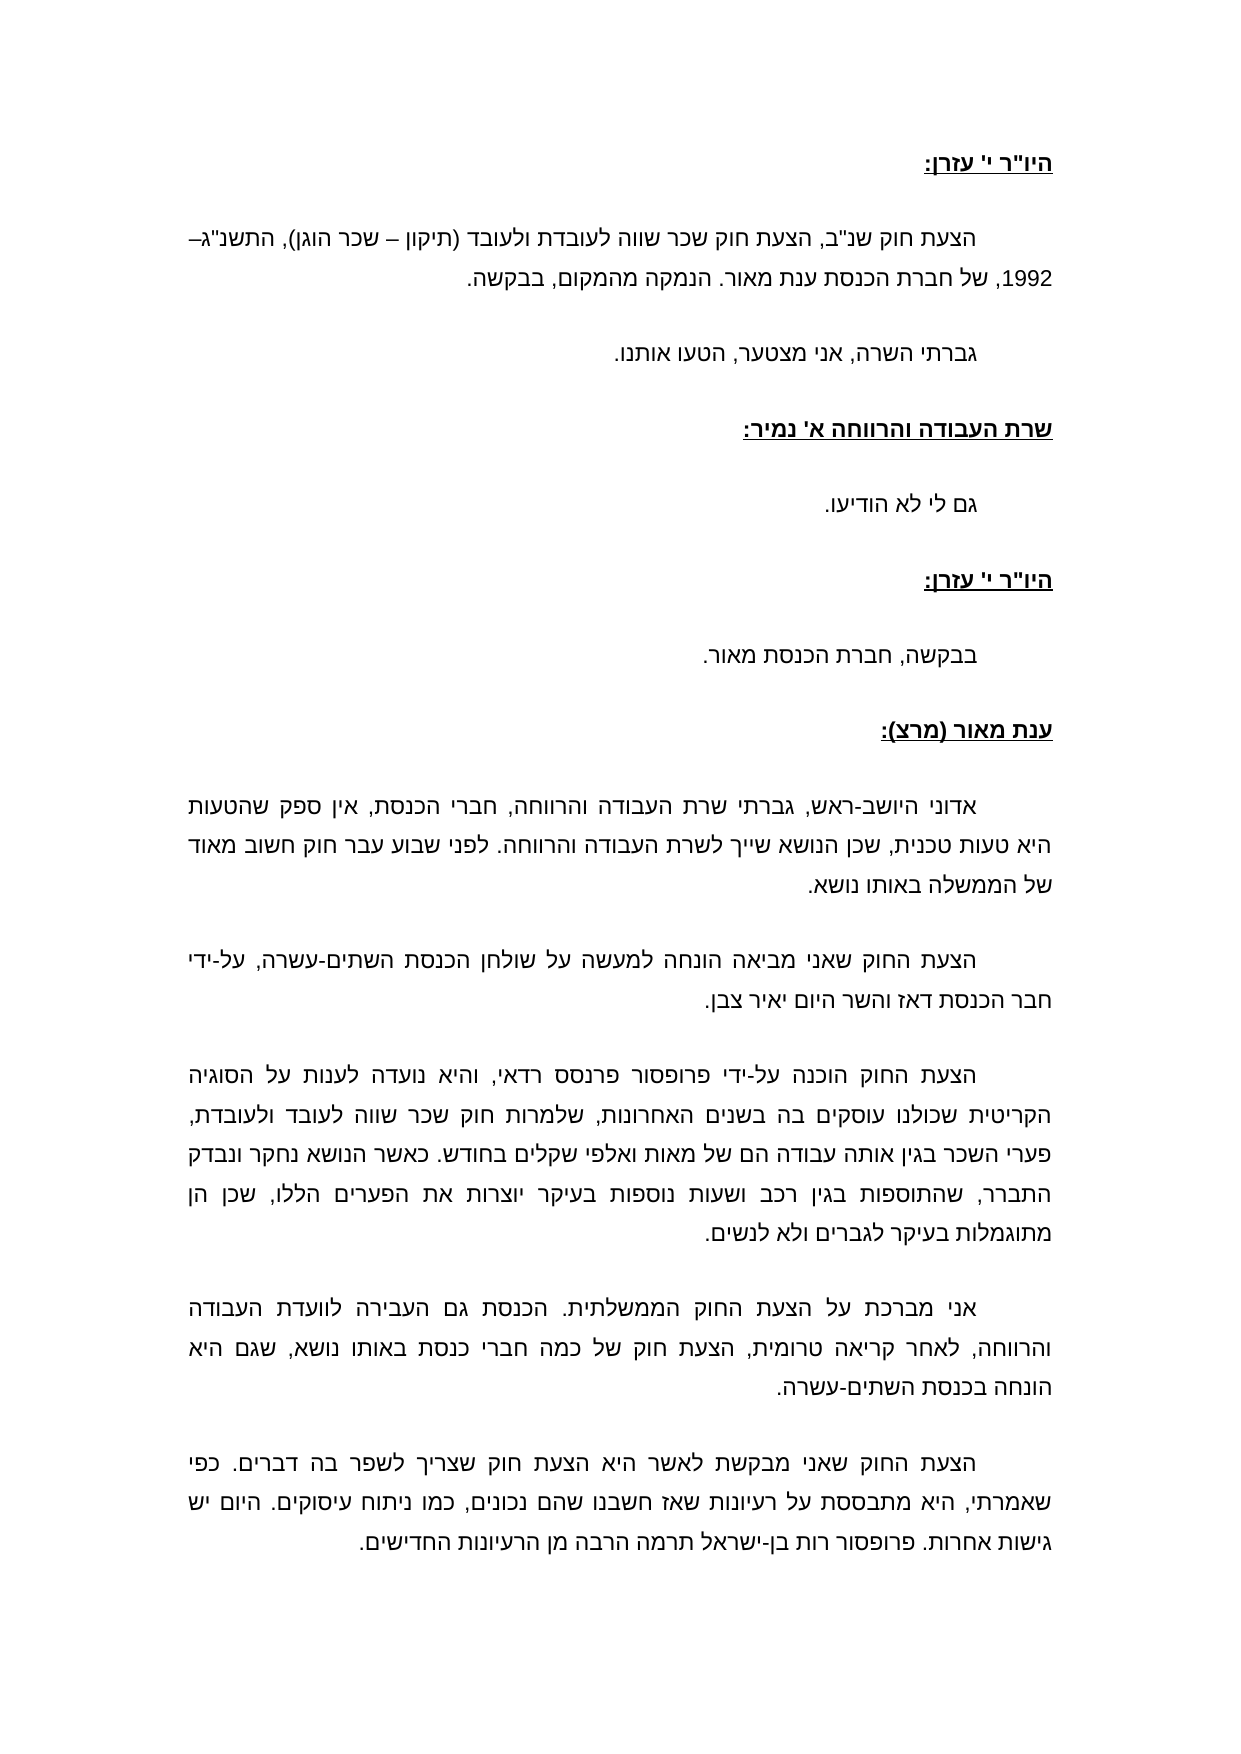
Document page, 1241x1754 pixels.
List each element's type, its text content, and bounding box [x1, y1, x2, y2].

text הצעת חוק שנ"ב, הצעת חוק שכר שווה לעובדת ולעובד (תיקון – שכר הוגן), התשנ"ג–1992, של חברת הכנסת ענת מאור. הנמקה מהמקום, בבקשה. [187, 225, 1053, 291]
text גם לי לא הודיעו. [187, 491, 1053, 517]
text בבקשה, חברת הכנסת מאור. [187, 642, 1053, 668]
text אדוני היושב-ראש, גברתי שרת העבודה והרווחה, חברי הכנסת, אין ספק שהטעות היא טעות טכנית, שכן הנושא שייך לשרת העבודה והרווחה. לפני שבוע עבר חוק חשוב מאוד של הממשלה באותו נושא. [187, 793, 1053, 898]
text הצעת החוק הוכנה על-ידי פרופסור פרנסס רדאי, והיא נועדה לענות על הסוגיה הקריטית שכולנו עוסקים בה בשנים האחרונות, שלמרות חוק שכר שווה לעובד ולעובדת, פערי השכר בגין אותה עבודה הם של מאות ואלפי שקלים בחודש. כאשר הנושא נחקר ונבדק התברר, שהתוספות בגין רכב ושעות נוספות בעיקר יוצרות את הפערים הללו, שכן הן מתוגמלות בעיקר לגברים ולא לנשים. [187, 1062, 1053, 1246]
text ענת מאור (מרצ): [187, 717, 1053, 744]
text היו"ר י' עזרן: [187, 567, 1053, 593]
text הצעת החוק שאני מביאה הונחה למעשה על שולחן הכנסת השתים-עשרה, על-ידי חבר הכנסת דאז והשר היום יאיר צבן. [187, 947, 1053, 1013]
text גברתי השרה, אני מצטער, הטעו אותנו. [187, 340, 1053, 367]
text היו"ר י' עזרן: [187, 150, 1053, 176]
text אני מברכת על הצעת החוק הממשלתית. הכנסת גם העבירה לוועדת העבודה והרווחה, לאחר קריאה טרומית, הצעת חוק של כמה חברי כנסת באותו נושא, שגם היא הונחה בכנסת השתים-עשרה. [187, 1295, 1053, 1401]
text הצעת החוק שאני מבקשת לאשר היא הצעת חוק שצריך לשפר בה דברים. כפי שאמרתי, היא מתבססת על רעיונות שאז חשבנו שהם נכונים, כמו ניתוח עיסוקים. היום יש גישות אחרות. פרופסור רות בן-ישראל תרמה הרבה מן הרעיונות החדישים. [187, 1450, 1053, 1555]
text שרת העבודה והרווחה א' נמיר: [187, 416, 1053, 442]
